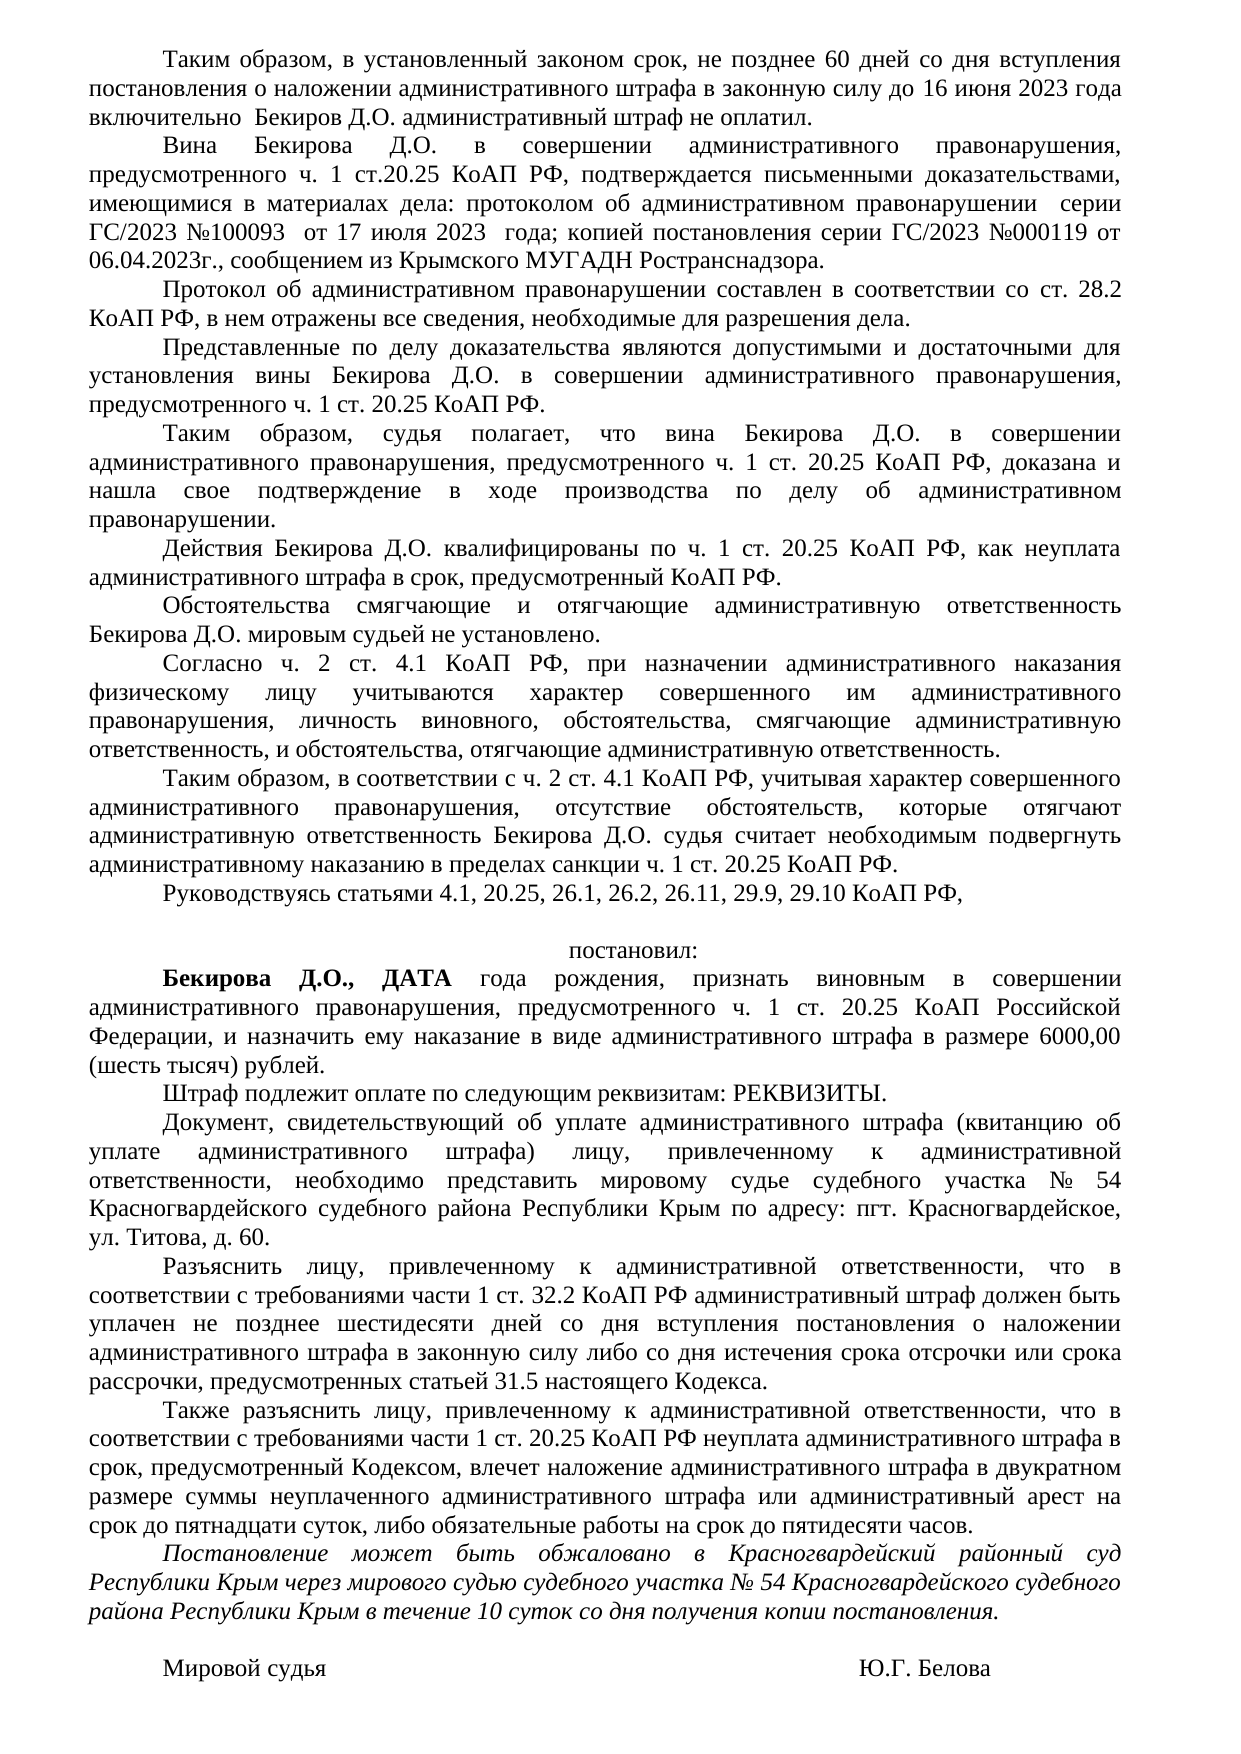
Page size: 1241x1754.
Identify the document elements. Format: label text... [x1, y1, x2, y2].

text Представленные по делу доказательства являются допустимыми и достаточными для установления вины Бекирова Д.О. в совершении административного правонарушения, предусмотренного ч. 1 ст. 20.25 КоАП РФ. [89, 332, 1122, 418]
text Вина Бекирова Д.О. в совершении административного правонарушения, предусмотренного ч. 1 ст.20.25 КоАП РФ, подтверждается письменными доказательствами, имеющимися в материалах дела: протоколом об административном правонарушении серии ГС/2023 №100093 от 17 июля 2023 года; копией постановления серии ГС/2023 №000119 от 06.04.2023г., сообщением из Крымского МУГАДН Ространснадзора. [89, 131, 1122, 274]
text Таким образом, в установленный законом срок, не позднее 60 дней со дня вступления постановления о наложении административного штрафа в законную силу до 16 июня 2023 года включительно Бекиров Д.О. административный штраф не оплатил. [89, 44, 1122, 131]
text Действия Бекирова Д.О. квалифицированы по ч. 1 ст. 20.25 КоАП РФ, как неуплата административного штрафа в срок, предусмотренный КоАП РФ. [89, 533, 1122, 591]
text Руководствуясь статьями 4.1, 20.25, 26.1, 26.2, 26.11, 29.9, 29.10 КоАП РФ, [89, 878, 1122, 907]
text Таким образом, в соответствии с ч. 2 ст. 4.1 КоАП РФ, учитывая характер совершенного административного правонарушения, отсутствие обстоятельств, которые отягчают административную ответственность Бекирова Д.О. судья считает необходимым подвергнуть административному наказанию в пределах санкции ч. 1 ст. 20.25 КоАП РФ. [89, 763, 1122, 878]
text Также разъяснить лицу, привлеченному к административной ответственности, что в соответствии с требованиями части 1 ст. 20.25 КоАП РФ неуплата административного штрафа в срок, предусмотренный Кодексом, влечет наложение административного штрафа в двукратном размере суммы неуплаченного административного штрафа или административный арест на срок до пятнадцати суток, либо обязательные работы на срок до пятидесяти часов. [89, 1395, 1122, 1538]
text Документ, свидетельствующий об уплате административного штрафа (квитанцию об уплате административного штрафа) лицу, привлеченному к административной ответственности, необходимо представить мировому судье судебного участка № 54 Красногвардейского судебного района Республики Крым по адресу: пгт. Красногвардейское, ул. Титова, д. 60. [89, 1107, 1122, 1251]
text Обстоятельства смягчающие и отягчающие административную ответственность Бекирова Д.О. мировым судьей не установлено. [89, 591, 1122, 648]
text Таким образом, судья полагает, что вина Бекирова Д.О. в совершении административного правонарушения, предусмотренного ч. 1 ст. 20.25 КоАП РФ, доказана и нашла свое подтверждение в ходе производства по делу об административном правонарушении. [89, 418, 1122, 533]
text постановил: [89, 935, 1122, 963]
text Штраф подлежит оплате по следующим реквизитам: РЕКВИЗИТЫ. [89, 1078, 1133, 1107]
text Разъяснить лицу, привлеченному к административной ответственности, что в соответствии с требованиями части 1 ст. 32.2 КоАП РФ административный штраф должен быть уплачен не позднее шестидесяти дней со дня вступления постановления о наложении административного штрафа в законную силу либо со дня истечения срока отсрочки или срока рассрочки, предусмотренных статьей 31.5 настоящего Кодекса. [89, 1251, 1122, 1395]
text Постановление может быть обжаловано в Красногвардейский районный суд Республики Крым через мирового судью судебного участка № 54 Красногвардейского судебного района Республики Крым в течение 10 суток со дня получения копии постановления. [89, 1538, 1122, 1625]
text Согласно ч. 2 ст. 4.1 КоАП РФ, при назначении административного наказания физическому лицу учитываются характер совершенного им административного правонарушения, личность виновного, обстоятельства, смягчающие административную ответственность, и обстоятельства, отягчающие административную ответственность. [89, 648, 1122, 763]
text Бекирова Д.О., ДАТА года рождения, признать виновным в совершении административного правонарушения, предусмотренного ч. 1 ст. 20.25 КоАП Российской Федерации, и назначить ему наказание в виде административного штрафа в размере 6000,00 (шесть тысяч) рублей. [89, 963, 1122, 1078]
text Протокол об административном правонарушении составлен в соответствии со ст. 28.2 КоАП РФ, в нем отражены все сведения, необходимые для разрешения дела. [89, 274, 1122, 332]
text Мировой судья Ю.Г. Белова [89, 1653, 1122, 1682]
